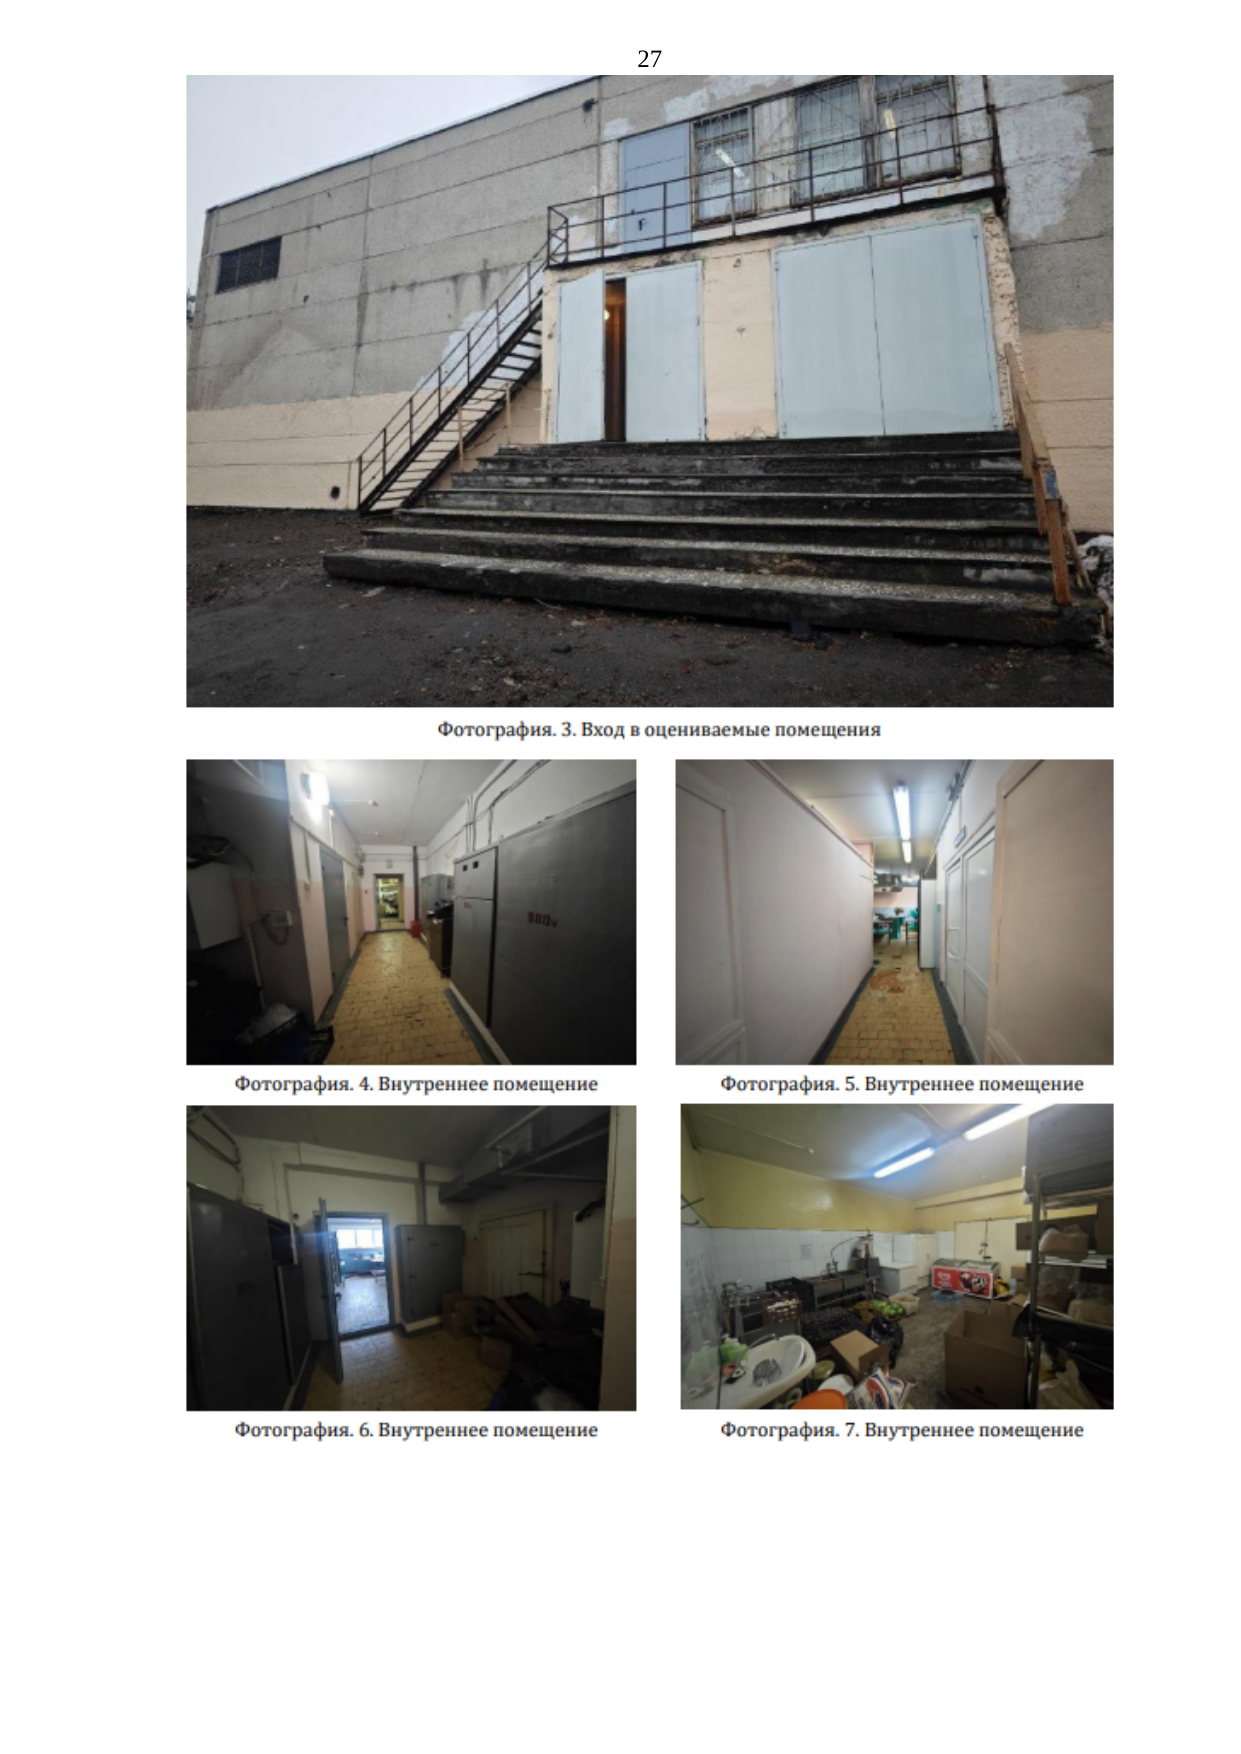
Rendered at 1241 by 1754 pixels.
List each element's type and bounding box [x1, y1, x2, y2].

picture [185, 75, 1114, 1454]
